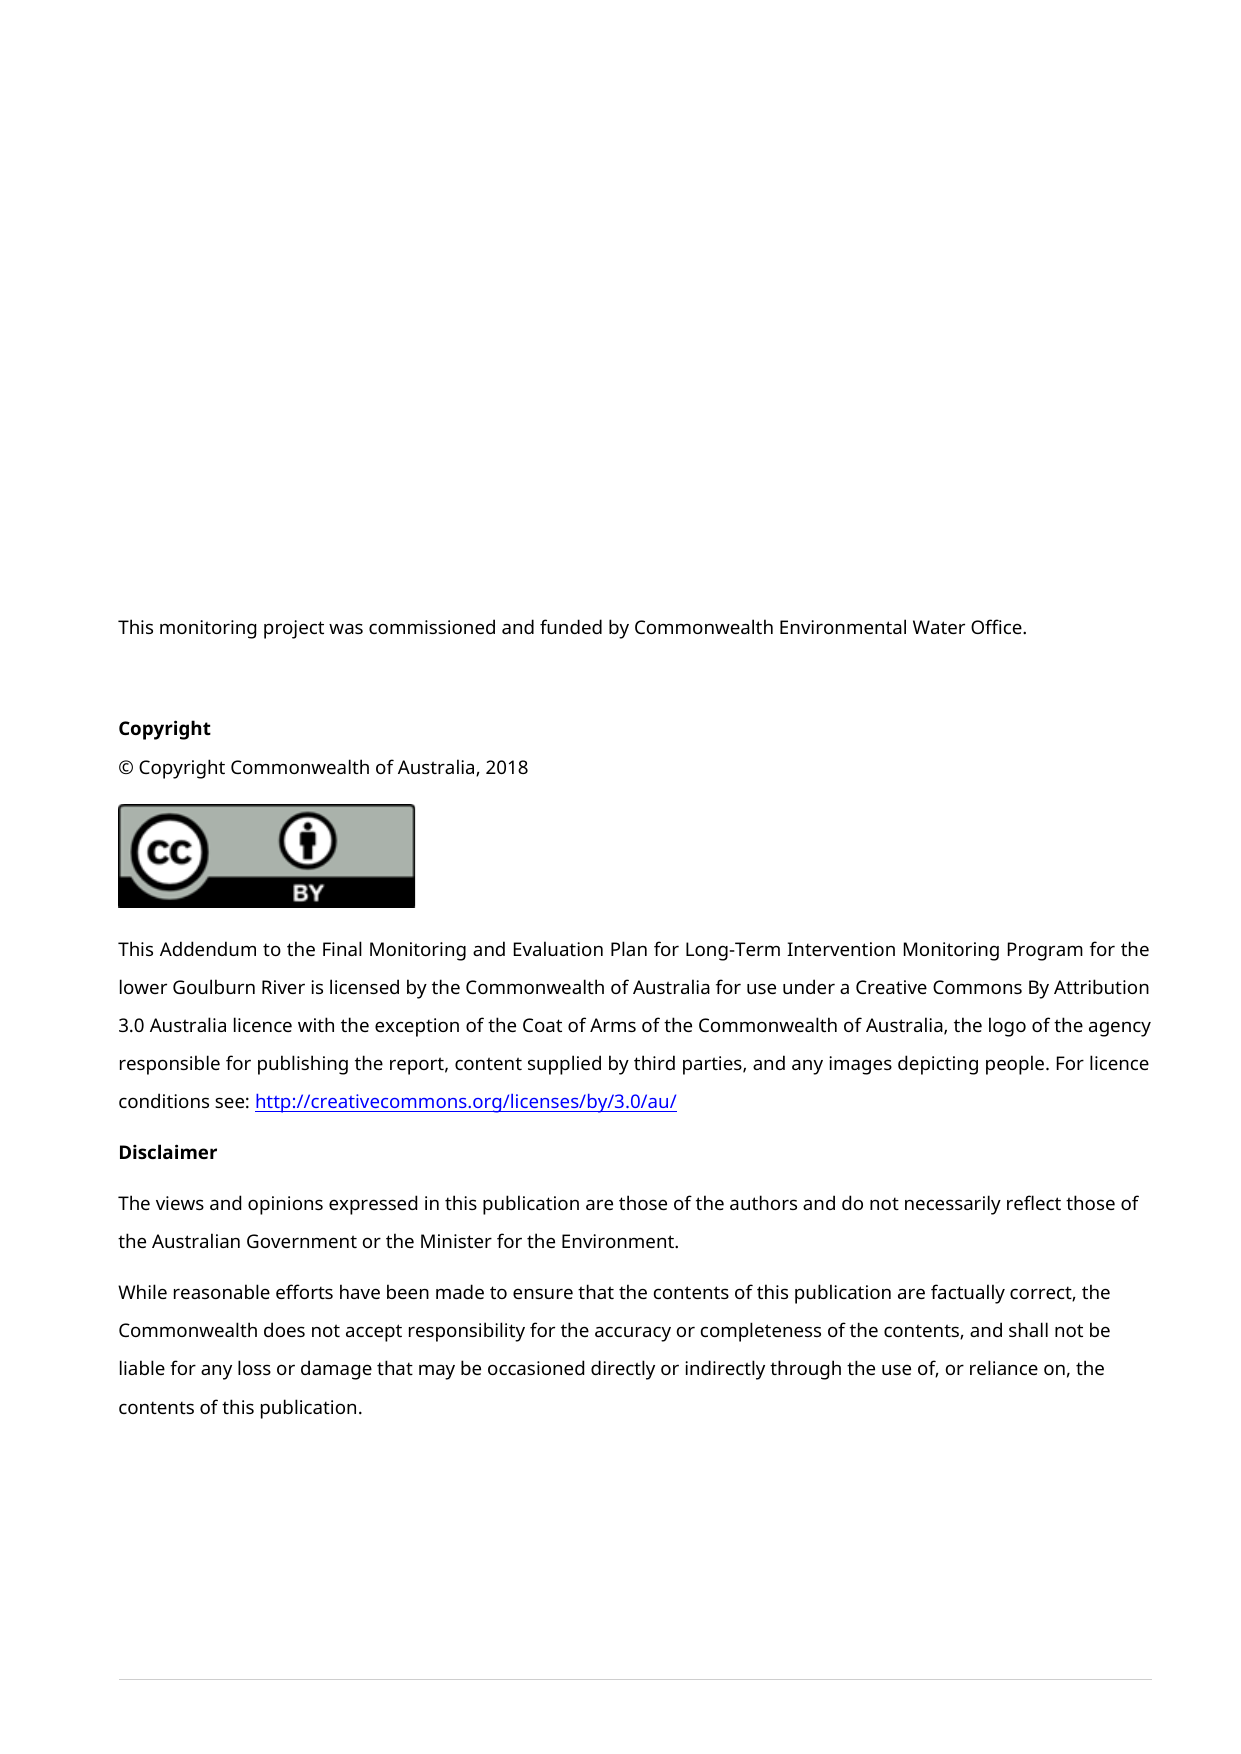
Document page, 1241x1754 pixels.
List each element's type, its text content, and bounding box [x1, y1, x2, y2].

text The views and opinions expressed in this publication are those of the authors and do not necessarily reflect those of the Australian Government or the Minister for the Environment. [118, 1190, 1152, 1254]
picture [118, 804, 415, 908]
text While reasonable efforts have been made to ensure that the contents of this publication are factually correct, the Commonwealth does not accept responsibility for the accuracy or completeness of the contents, and shall not be liable for any loss or damage that may be occasioned directly or indirectly through the use of, or reliance on, the contents of this publication. [118, 1279, 1152, 1419]
text This monitoring project was commissioned and funded by Commonwealth Environmental Water Office. [118, 614, 1152, 640]
text This Addendum to the Final Monitoring and Evaluation Plan for Long-Term Intervention Monitoring Program for the lower Goulburn River is licensed by the Commonwealth of Australia for use under a Creative Commons By Attribution 3.0 Australia licence with the exception of the Coat of Arms of the Commonwealth of Australia, the logo of the agency responsible for publishing the report, content supplied by third parties, and any images depicting people. For licence conditions see: http://creativecommons.org/licenses/by/3.0/au/ [118, 936, 1152, 1114]
text Disclaimer [118, 1139, 1152, 1165]
text Copyright © Copyright Commonwealth of Australia, 2018 [118, 716, 1152, 779]
